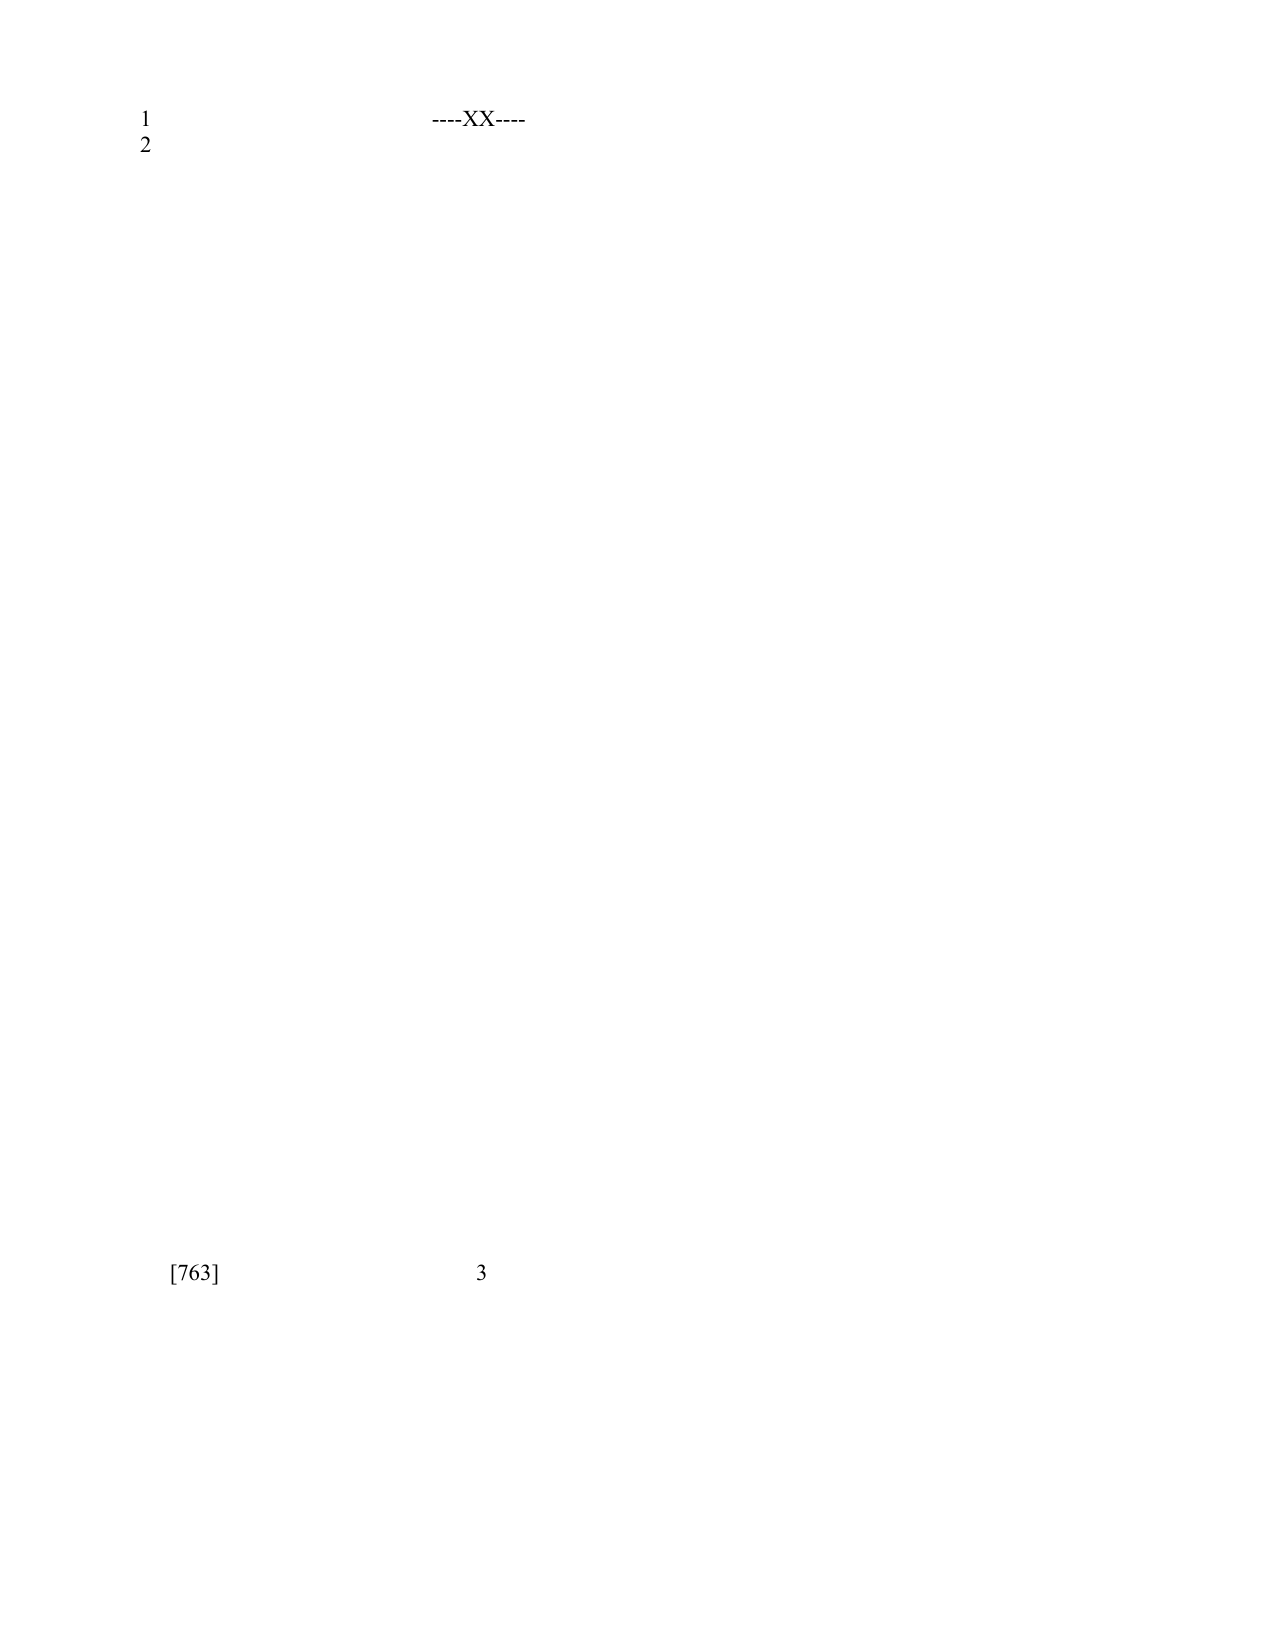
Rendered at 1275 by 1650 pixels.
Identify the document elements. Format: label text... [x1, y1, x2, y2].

text ----XX---- [169, 105, 787, 131]
